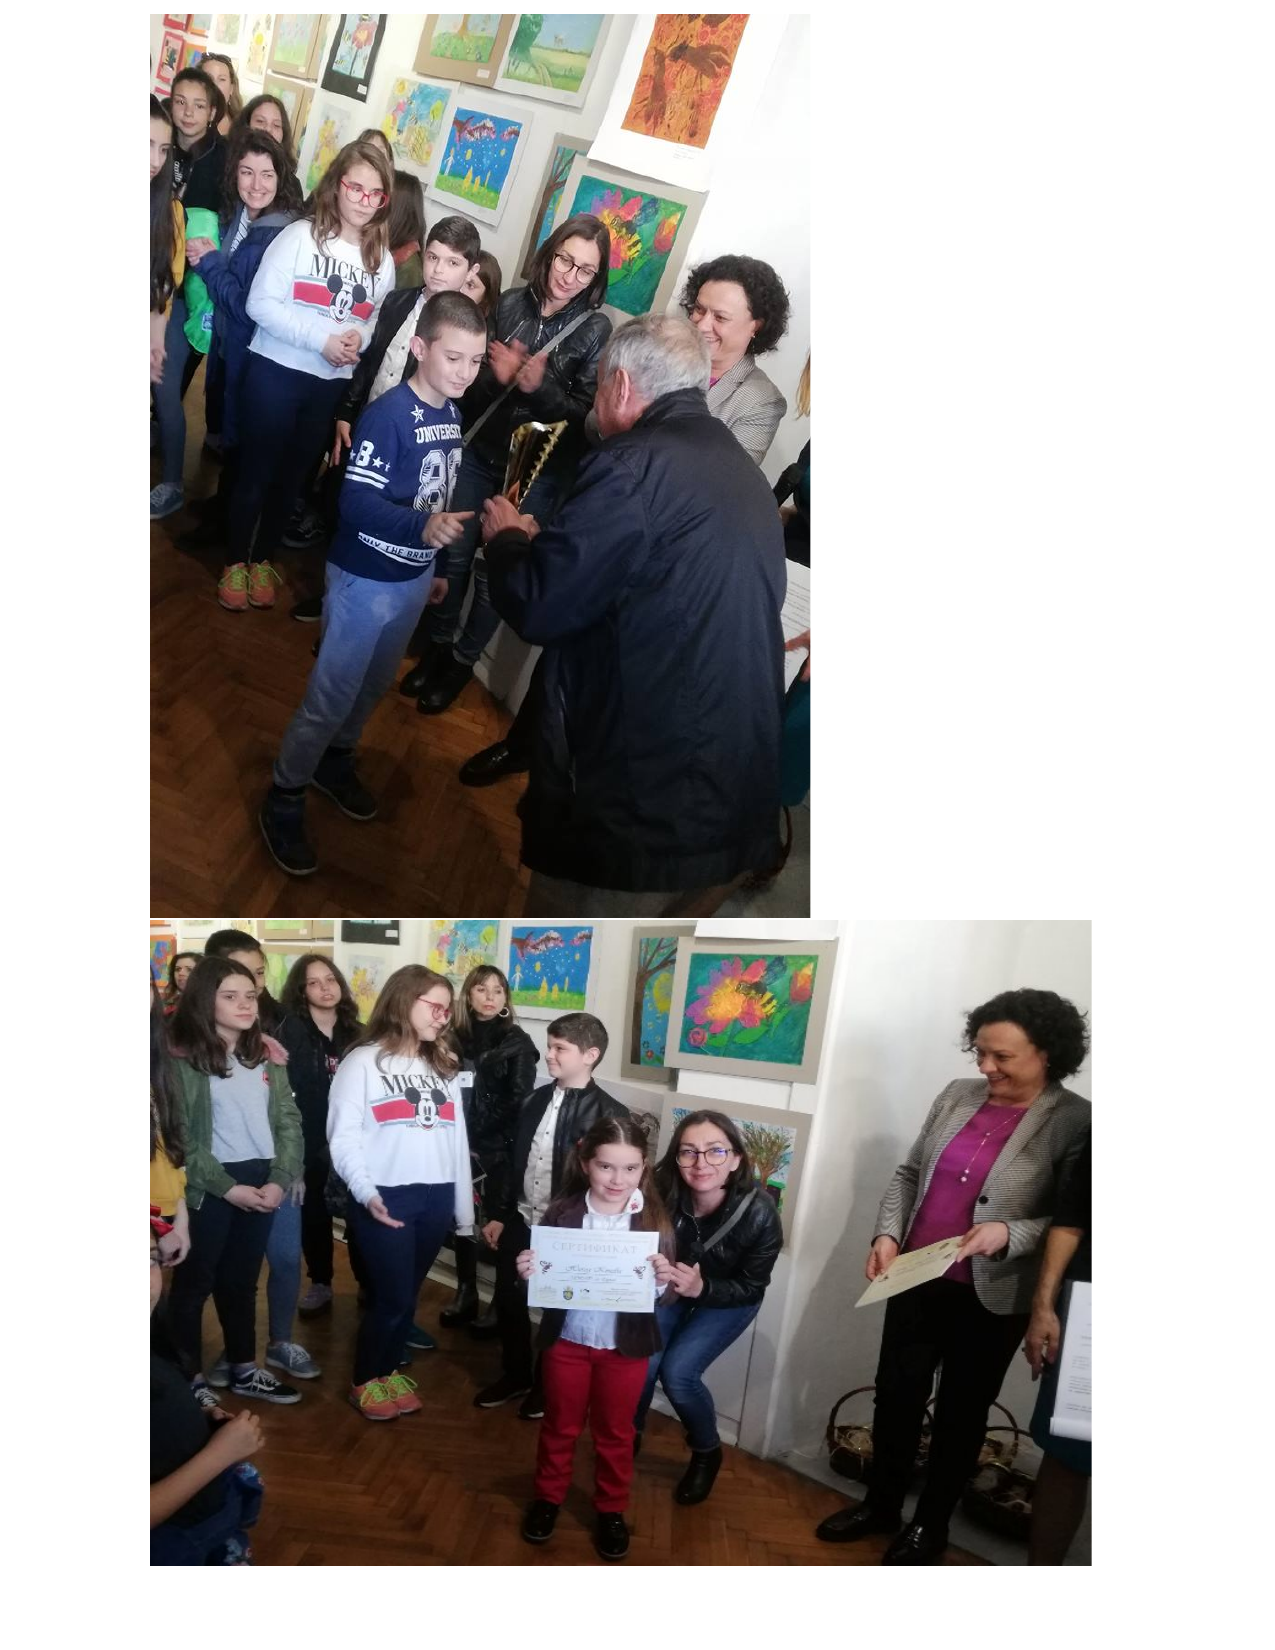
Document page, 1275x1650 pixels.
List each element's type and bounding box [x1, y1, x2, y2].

picture [150, 14, 811, 918]
picture [150, 920, 1092, 1566]
